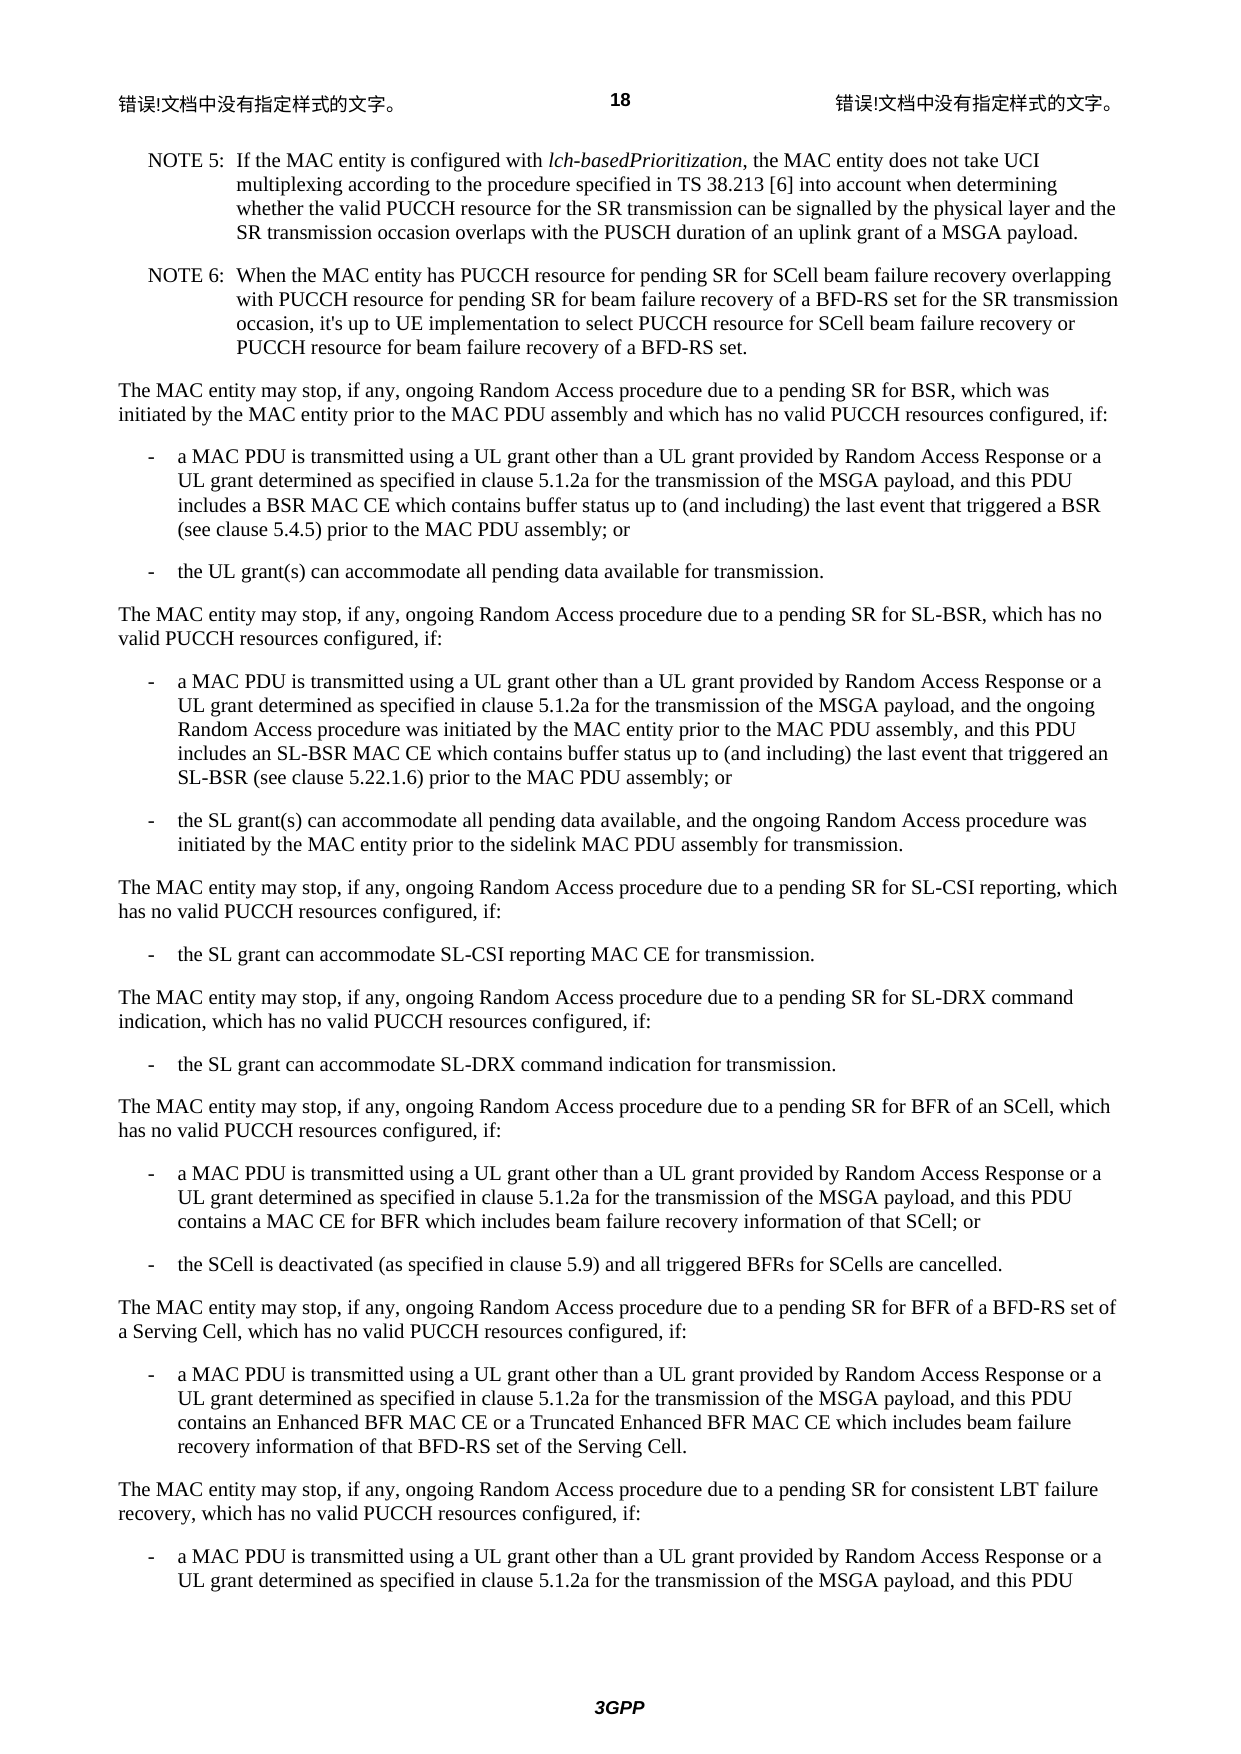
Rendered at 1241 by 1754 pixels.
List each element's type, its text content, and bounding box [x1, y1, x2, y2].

text The MAC entity may stop, if any, ongoing Random Access procedure due to a pending SR for BFR of a BFD-RS set of a Serving Cell, which has no valid PUCCH resources configured, if: [118, 1295, 1122, 1343]
text - a MAC PDU is transmitted using a UL grant other than a UL grant provided by Random Access Response or a UL grant determined as specified in clause 5.1.2a for the transmission of the MSGA payload, and the ongoing Random Access procedure was initiated by the MAC entity prior to the MAC PDU assembly, and this PDU includes an SL-BSR MAC CE which contains buffer status up to (and including) the last event that triggered an SL-BSR (see clause 5.22.1.6) prior to the MAC PDU assembly; or [148, 669, 1122, 789]
text NOTE 6: When the MAC entity has PUCCH resource for pending SR for SCell beam failure recovery overlapping with PUCCH resource for pending SR for beam failure recovery of a BFD-RS set for the SR transmission occasion, it's up to UE implementation to select PUCCH resource for SCell beam failure recovery or PUCCH resource for beam failure recovery of a BFD-RS set. [148, 262, 1122, 359]
text - the SL grant can accommodate SL-CSI reporting MAC CE for transmission. [148, 942, 1122, 966]
text - a MAC PDU is transmitted using a UL grant other than a UL grant provided by Random Access Response or a UL grant determined as specified in clause 5.1.2a for the transmission of the MSGA payload, and this PDU contains a MAC CE for BFR which includes beam failure recovery information of that SCell; or [148, 1161, 1122, 1233]
text NOTE 5: If the MAC entity is configured with lch-basedPrioritization, the MAC entity does not take UCI multiplexing according to the procedure specified in TS 38.213 [6] into account when determining whether the valid PUCCH resource for the SR transmission can be signalled by the physical layer and the SR transmission occasion overlaps with the PUSCH duration of an uplink grant of a MSGA payload. [148, 147, 1122, 244]
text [148, 1544, 1122, 1592]
text - the SCell is deactivated (as specified in clause 5.9) and all triggered BFRs for SCells are cancelled. [148, 1252, 1122, 1276]
text - a MAC PDU is transmitted using a UL grant other than a UL grant provided by Random Access Response or a UL grant determined as specified in clause 5.1.2a for the transmission of the MSGA payload, and this PDU includes a BSR MAC CE which contains buffer status up to (and including) the last event that triggered a BSR (see clause 5.4.5) prior to the MAC PDU assembly; or [148, 444, 1122, 541]
text The MAC entity may stop, if any, ongoing Random Access procedure due to a pending SR for BSR, which was initiated by the MAC entity prior to the MAC PDU assembly and which has no valid PUCCH resources configured, if: [118, 377, 1122, 426]
text - the UL grant(s) can accommodate all pending data available for transmission. [148, 559, 1122, 583]
text The MAC entity may stop, if any, ongoing Random Access procedure due to a pending SR for consistent LBT failure recovery, which has no valid PUCCH resources configured, if: [118, 1477, 1122, 1525]
text - the SL grant(s) can accommodate all pending data available, and the ongoing Random Access procedure was initiated by the MAC entity prior to the sidelink MAC PDU assembly for transmission. [148, 808, 1122, 856]
text The MAC entity may stop, if any, ongoing Random Access procedure due to a pending SR for SL-DRX command indication, which has no valid PUCCH resources configured, if: [118, 985, 1122, 1033]
text The MAC entity may stop, if any, ongoing Random Access procedure due to a pending SR for BFR of an SCell, which has no valid PUCCH resources configured, if: [118, 1094, 1122, 1142]
text The MAC entity may stop, if any, ongoing Random Access procedure due to a pending SR for SL-BSR, which has no valid PUCCH resources configured, if: [118, 602, 1122, 650]
text - a MAC PDU is transmitted using a UL grant other than a UL grant provided by Random Access Response or a UL grant determined as specified in clause 5.1.2a for the transmission of the MSGA payload, and this PDU contains an Enhanced BFR MAC CE or a Truncated Enhanced BFR MAC CE which includes beam failure recovery information of that BFD-RS set of the Serving Cell. [148, 1362, 1122, 1458]
text - the SL grant can accommodate SL-DRX command indication for transmission. [148, 1052, 1122, 1076]
text The MAC entity may stop, if any, ongoing Random Access procedure due to a pending SR for SL-CSI reporting, which has no valid PUCCH resources configured, if: [118, 875, 1122, 923]
